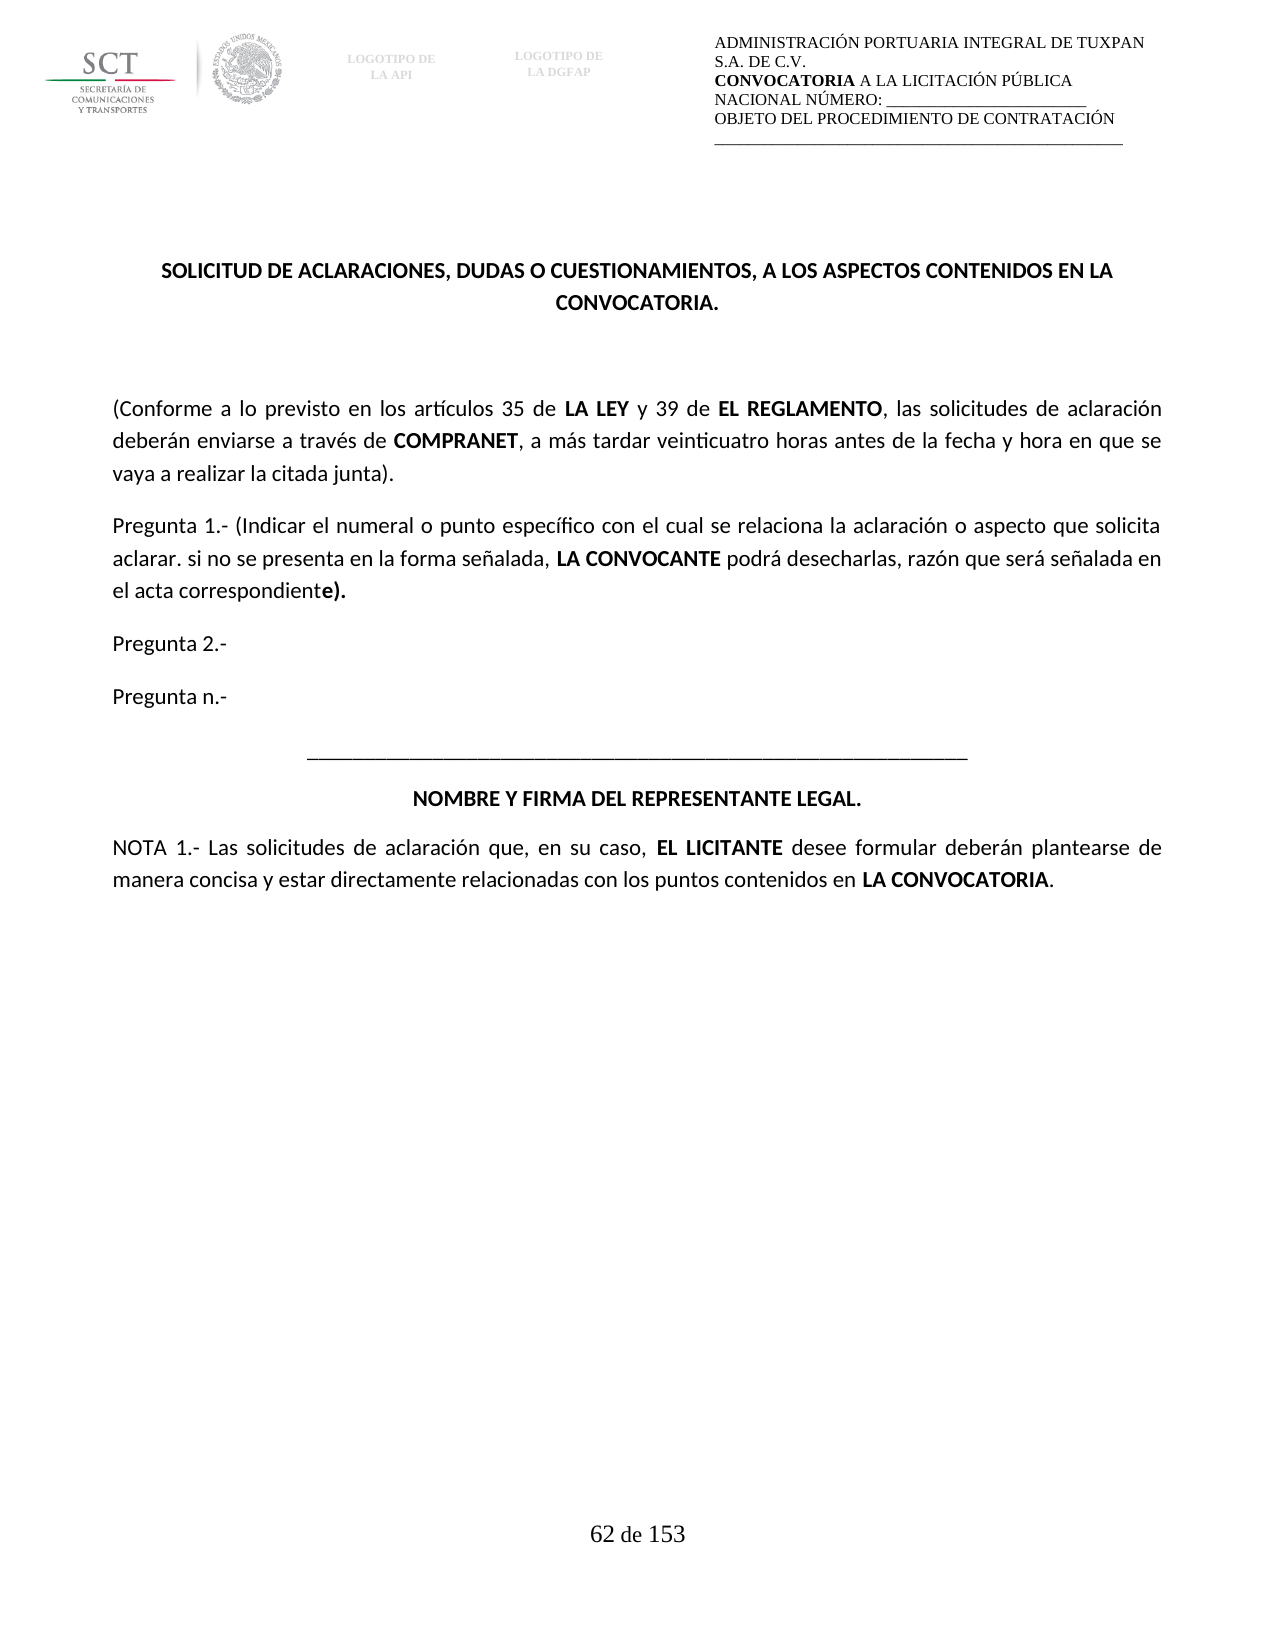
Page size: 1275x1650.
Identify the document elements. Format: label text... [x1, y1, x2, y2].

text Pregunta n.- [112, 682, 1162, 710]
text SOLICITUD DE ACLARACIONES, DUDAS O CUESTIONAMIENTOS, A LOS ASPECTOS CONTENIDOS EN LA CONVOCATORIA. [112, 256, 1162, 316]
text Pregunta 1.- (Indicar el numeral o punto específico con el cual se relaciona la aclaración o aspecto que solicita aclarar. si no se presenta en la forma señalada, LA CONVOCANTE podrá desecharlas, razón que será señalada en el acta correspondiente). [112, 512, 1162, 604]
text NOMBRE Y FIRMA DEL REPRESENTANTE LEGAL. [112, 784, 1162, 812]
text NOTA 1.- Las solicitudes de aclaración que, en su caso, EL LICITANTE desee formular deberán plantearse de manera concisa y estar directamente relacionadas con los puntos contenidos en LA CONVOCATORIA. [112, 833, 1162, 893]
text (Conforme a lo previsto en los artículos 35 de LA LEY y 39 de EL REGLAMENTO, las solicitudes de aclaración deberán enviarse a través de COMPRANET, a más tardar veinticuatro horas antes de la fecha y hora en que se vaya a realizar la citada junta). [112, 394, 1162, 487]
picture [32, 21, 289, 117]
text __________________________________________________________ [112, 735, 1162, 763]
text Pregunta 2.- [112, 629, 1162, 657]
